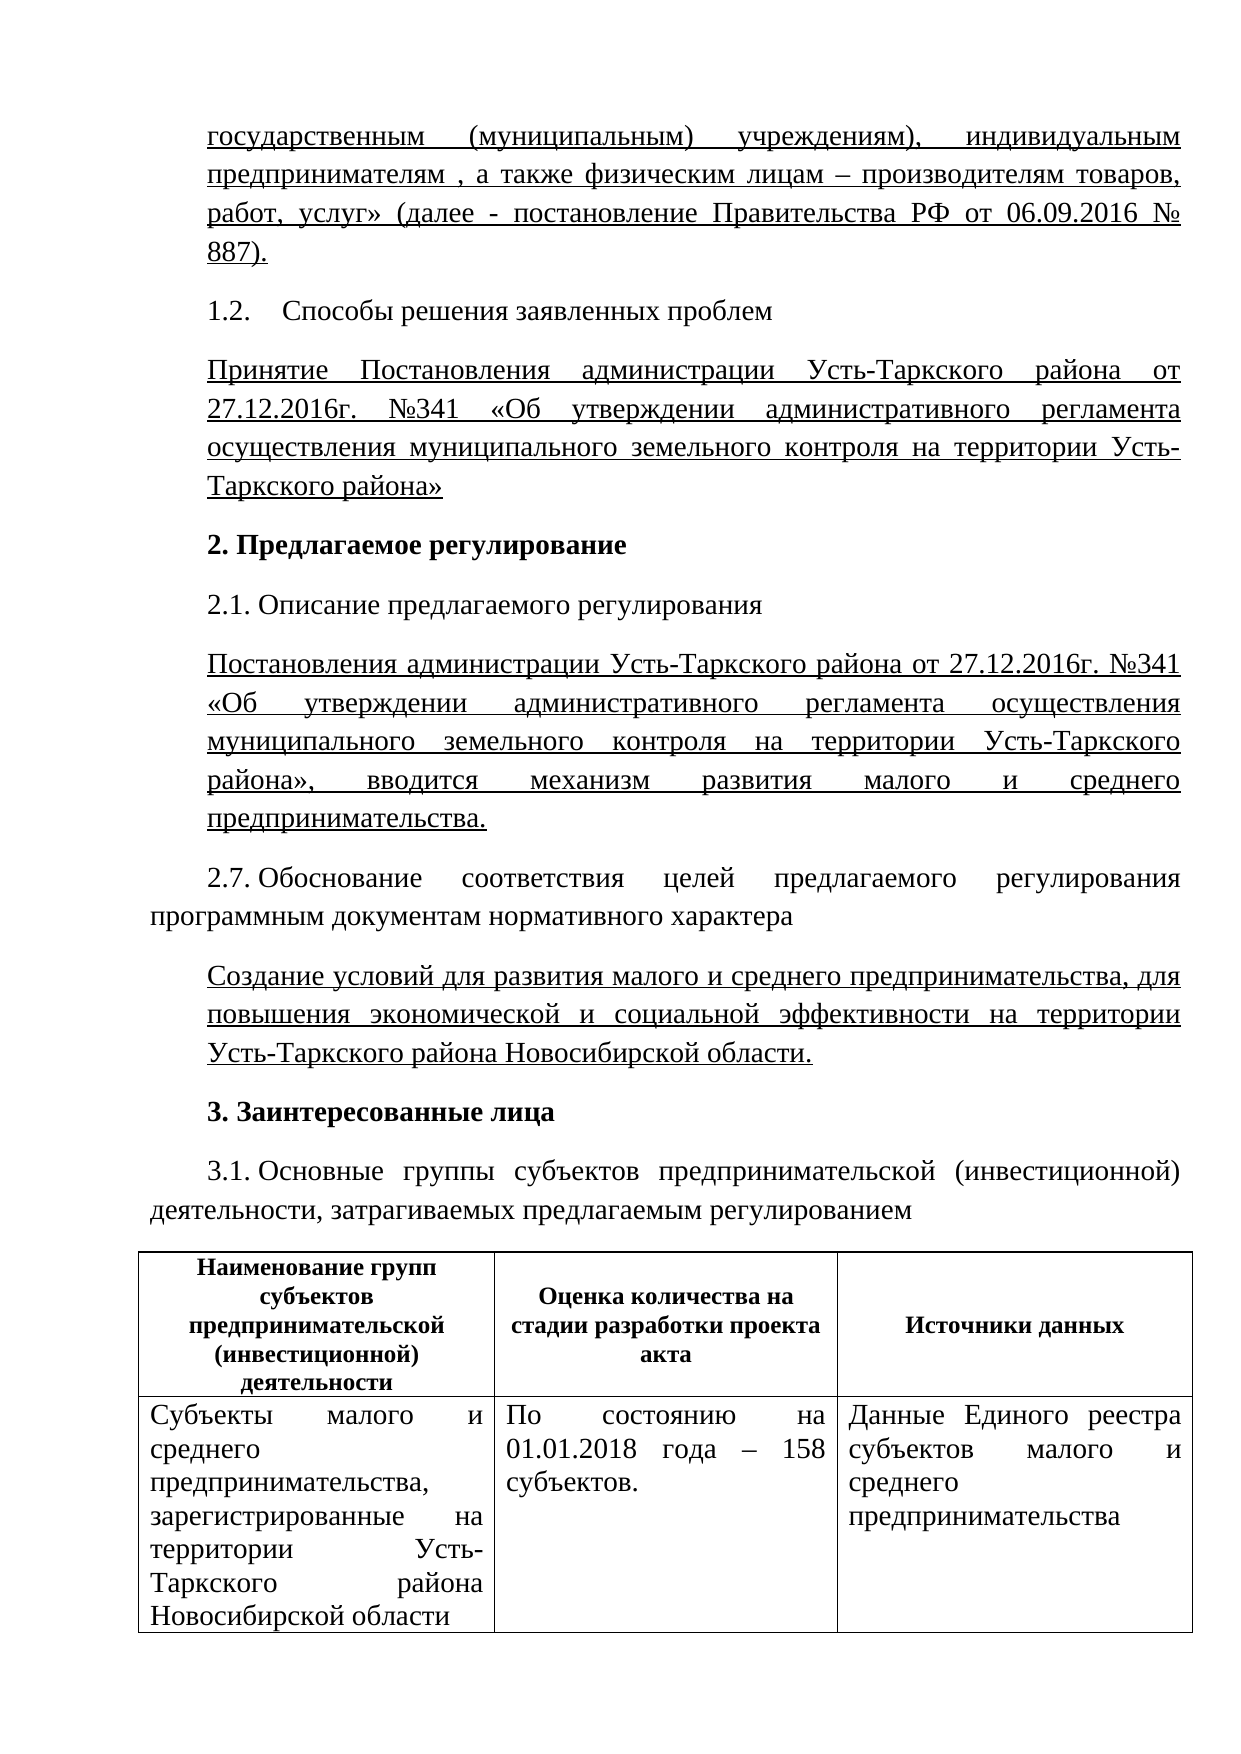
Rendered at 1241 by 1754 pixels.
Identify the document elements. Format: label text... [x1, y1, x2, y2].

text 3. Заинтересованные лица [150, 1094, 1181, 1128]
text Принятие Постановления администрации Усть-Таркского района от 27.12.2016г. №341 «Об утверждении административного регламента осуществления муниципального земельного контроля на территории Усть-Таркского района» [207, 383, 1181, 420]
table_header Источники данных [838, 1253, 1192, 1396]
text Создание условий для развития малого и среднего предпринимательства, для повышения экономической и социальной эффективности на территории Усть-Таркского района Новосибирской области. [207, 958, 1181, 987]
text Принятие Постановления администрации Усть-Таркского района от 27.12.2016г. №341 «Об утверждении административного регламента осуществления муниципального земельного контроля на территории Усть-Таркского района» [207, 460, 1181, 502]
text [207, 118, 1181, 147]
text Принятие Постановления администрации Усть-Таркского района от 27.12.2016г. №341 «Об утверждении административного регламента осуществления муниципального земельного контроля на территории Усть-Таркского района» [207, 352, 1181, 381]
text Постановления администрации Усть-Таркского района от 27.12.2016г. №341 «Об утверждении административного регламента осуществления муниципального земельного контроля на территории Усть-Таркского района», вводится механизм развития малого и среднего предпринимательства. [207, 754, 1181, 791]
text Постановления администрации Усть-Таркского района от 27.12.2016г. №341 «Об утверждении административного регламента осуществления муниципального земельного контроля на территории Усть-Таркского района», вводится механизм развития малого и среднего предпринимательства. [207, 793, 1181, 834]
text 2. Предлагаемое регулирование [150, 527, 1181, 561]
text 2.7. Обоснование соответствия целей предлагаемого регулирования программным документам нормативного характера [150, 860, 1181, 932]
table_header Наименование групп субъектов предпринимательской (инвестиционной) деятельности [139, 1253, 494, 1396]
text Постановления администрации Усть-Таркского района от 27.12.2016г. №341 «Об утверждении административного регламента осуществления муниципального земельного контроля на территории Усть-Таркского района», вводится механизм развития малого и среднего предпринимательства. [207, 715, 1181, 752]
text Принятие Постановления администрации Усть-Таркского района от 27.12.2016г. №341 «Об утверждении административного регламента осуществления муниципального земельного контроля на территории Усть-Таркского района» [207, 422, 1181, 459]
table_cell Субъекты малого и среднего предпринимательства, зарегистрированные на территории Усть-Таркского района Новосибирской области [139, 1397, 494, 1632]
list Способы решения заявленных проблем [207, 293, 1181, 327]
table_cell Данные Единого реестра субъектов малого и среднего предпринимательства [838, 1397, 1192, 1632]
text Постановления администрации Усть-Таркского района от 27.12.2016г. №341 «Об утверждении административного регламента осуществления муниципального земельного контроля на территории Усть-Таркского района», вводится механизм развития малого и среднего предпринимательства. [207, 677, 1181, 714]
text Создание условий для развития малого и среднего предпринимательства, для повышения экономической и социальной эффективности на территории Усть-Таркского района Новосибирской области. [207, 1027, 1181, 1068]
text Создание условий для развития малого и среднего предпринимательства, для повышения экономической и социальной эффективности на территории Усть-Таркского района Новосибирской области. [207, 988, 1181, 1025]
table_cell По состоянию на 01.01.2018 года – 158 субъектов. [495, 1397, 837, 1632]
text 3.1. Основные группы субъектов предпринимательской (инвестиционной) деятельности, затрагиваемых предлагаемым регулированием [150, 1153, 1181, 1226]
table_header Оценка количества на стадии разработки проекта акта [495, 1253, 837, 1396]
text Постановления администрации Усть-Таркского района от 27.12.2016г. №341 «Об утверждении административного регламента осуществления муниципального земельного контроля на территории Усть-Таркского района», вводится механизм развития малого и среднего предпринимательства. [207, 646, 1181, 675]
text 2.1. Описание предлагаемого регулирования [150, 587, 1181, 620]
